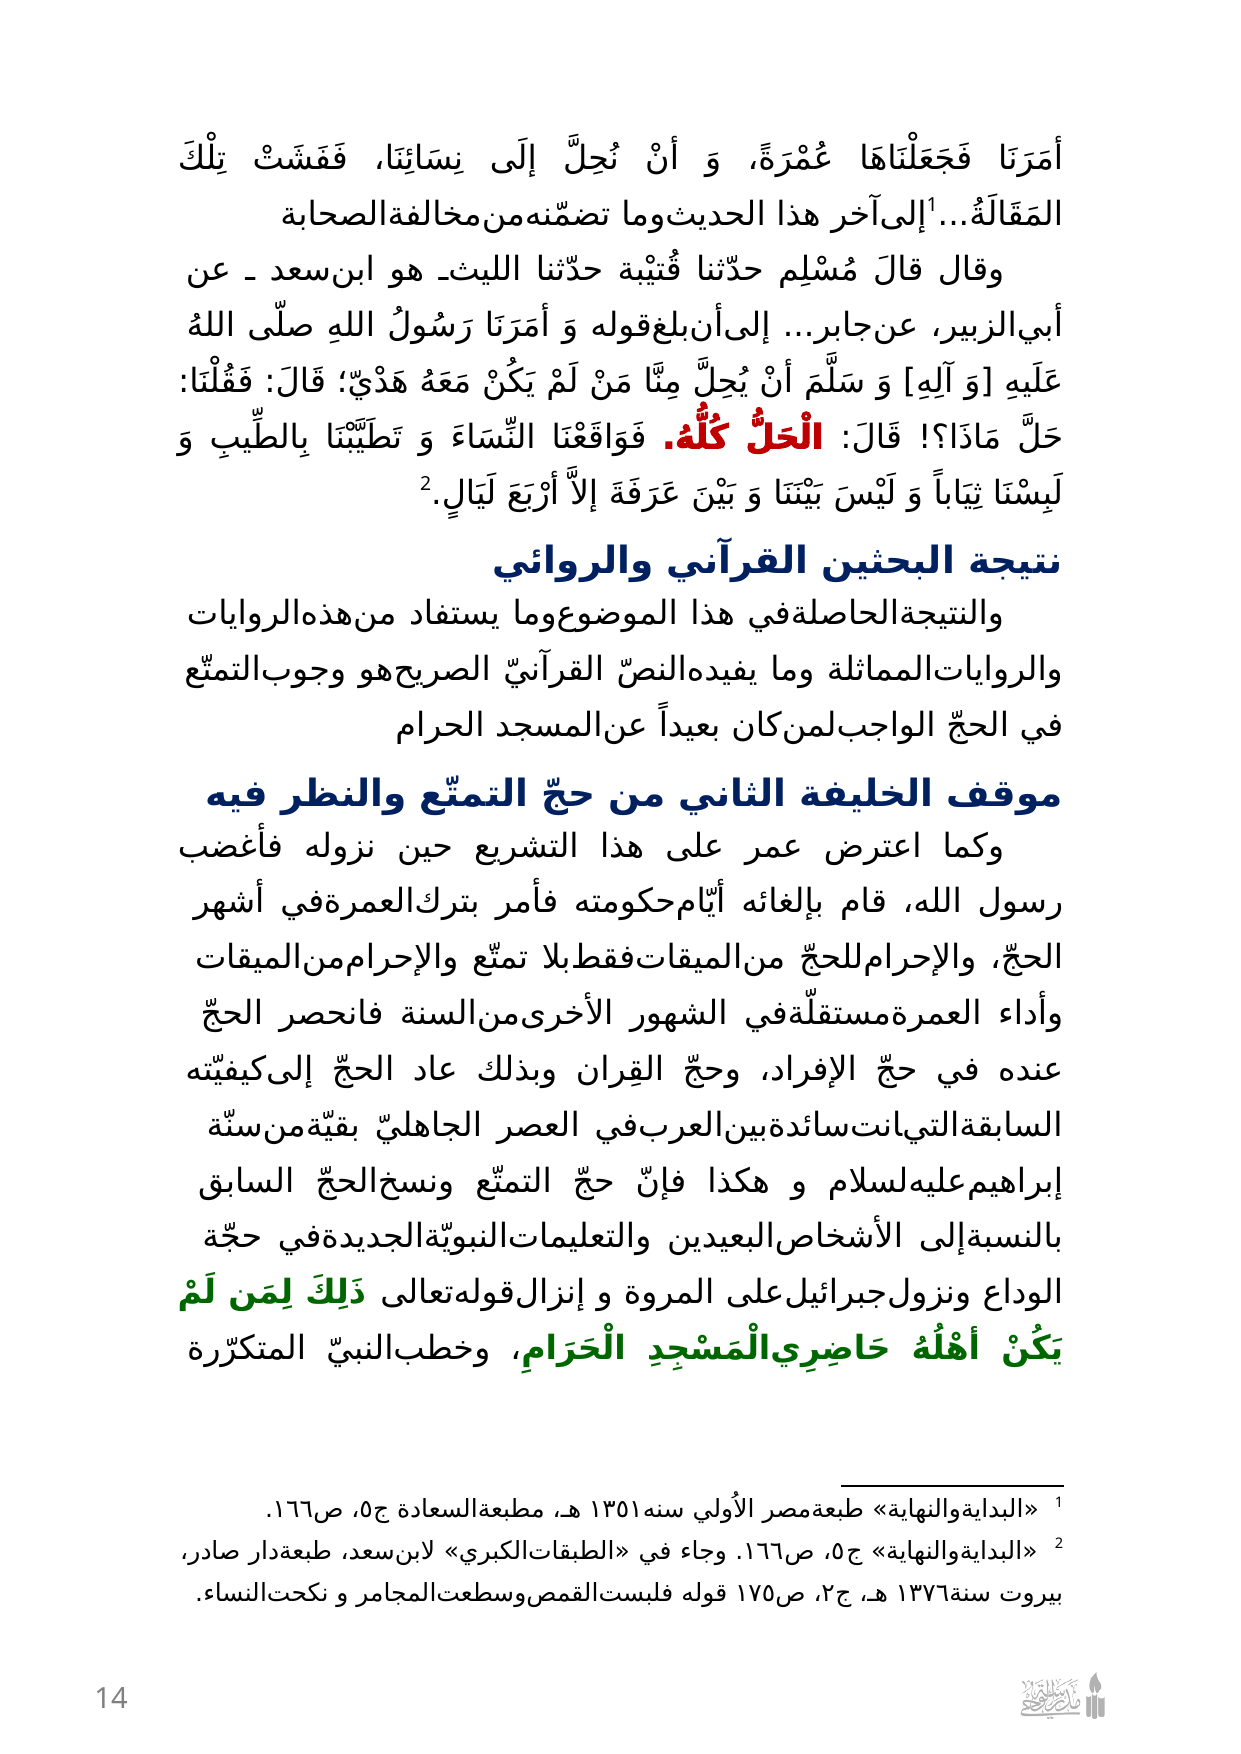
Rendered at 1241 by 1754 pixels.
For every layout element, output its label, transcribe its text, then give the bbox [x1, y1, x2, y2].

picture [1020, 1672, 1105, 1719]
title نتيجة البحثين القرآني والروائي [177, 539, 1063, 583]
title موقف الخليفة الثاني من حجّ التمتّع والنظر فيه [177, 771, 1063, 815]
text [177, 824, 1063, 1382]
text وقال‌: قالَ مُسْلِم‌: حدّثنا قُتيْبة‌، حدّثنا الليث‌ ـ هو ابن‌ سعد ـ عن‌ أبي‌ الزبير، عن‌ جابر... إلی‌ أن‌ بلغ‌ قوله‌: وَ أمَرَنَا رَسُولُ اللهِ صلّى اللهُ عَلَيهِ [وَ آلِهِ] وَ سَلَّمَ أنْ يُحِلَّ مِنَّا مَنْ لَمْ يَكُنْ مَعَهُ هَدْيّ؛ قَالَ: فَقُلْنَا: حَلَّ مَاذَا؟! قَالَ: الْحَلُّ كُلُّهُ. فَوَاقَعْنَا النِّسَاءَ وَ تَطَيَّبْنَا بِالطِّيبِ وَ لَبِسْنَا ثِيَاباً وَ لَيْسَ بَيْنَنَا وَ بَيْنَ عَرَفَةَ إلاَّ أرْبَعَ لَيَالٍ. [177, 247, 1063, 527]
text والنتيجة‌ الحاصلة‌ في هذا الموضوع‌ وما يستفاد من‌ هذه‌ الروايات‌ والروايات‌ المماثلة‌، وما يفيده‌ النصّ القرآنيّ الصريح‌ هو وجوب‌ التمتّع‌ في الحجّ الواجب‌ لمن‌ كان بعيداً عن‌ المسجد الحرام‌. [177, 591, 1063, 759]
text قال‌ ابن‌ كثير: قال‌ البخاريّ: حدّثنا أبو النعمان‌، حدّثنا حَمَّاد بن‌ زيد، عن‌ عبد الملك‌ بن‌ جريح‌، عن‌ عطاء، عن‌ جابر، وعن‌ طاووس‌، عن‌ ابن‌ عبّاس‌، قالا: قَدِمَ النَّبِيّ صلّى اللهُ عَلَيهِ [وَ آلِهِ] وَ سَلَّمَ وَ أصْحَابُهُ صُبْحَ رَابِعَةٍ مِنْ ذِي‌ الحِجَّةِ يُهِلُّونَ بِالحَجِّ لاَ يَخْلُطُهُ شَي‌ءٌ، فَلَمَّا قَدِمْنَا أمَرَنَا فَجَعَلْنَاهَا عُمْرَةً، وَ أنْ نُحِلَّ إلَی نِسَائِنَا، فَفَشَتْ تِلْكَ المَقَالَةُ...إلی‌ آخر هذا الحديث‌ وما تضمّنه‌ من‌ مخالفة‌ الصحابة‌. [177, 136, 1063, 247]
